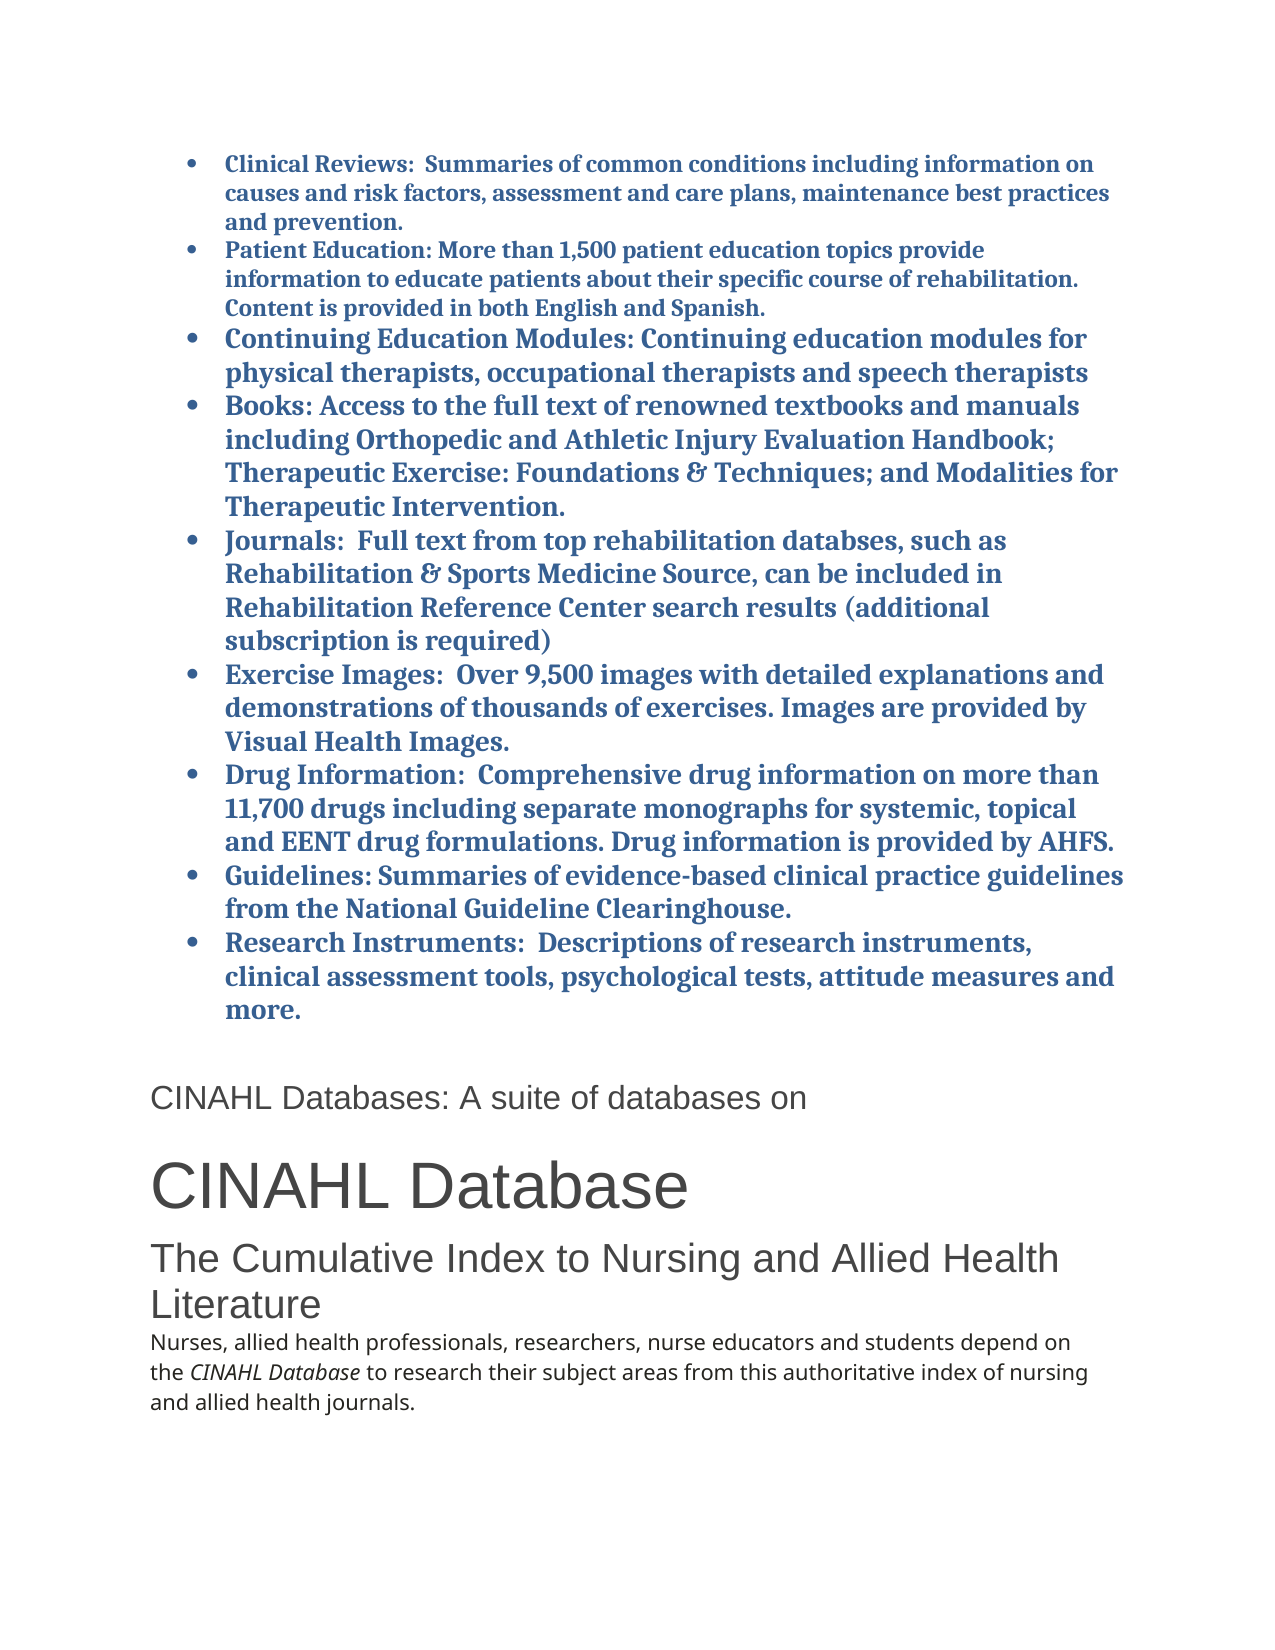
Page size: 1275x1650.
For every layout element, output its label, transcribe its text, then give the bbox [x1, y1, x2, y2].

subtitle Journals: Full text from top rehabilitation databses, such as Rehabilitation & Sports Medicine Source, can be included in Rehabilitation Reference Center search results (additional subscription is required) [187, 524, 1125, 658]
subtitle Clinical Reviews: Summaries of common conditions including information on causes and risk factors, assessment and care plans, maintenance best practices and prevention. [187, 150, 1125, 236]
subtitle Research Instruments: Descriptions of research instruments, clinical assessment tools, psychological tests, attitude measures and more. [187, 926, 1125, 1027]
subtitle CINAHL Databases: A suite of databases on [150, 1078, 1125, 1116]
subtitle Drug Information: Comprehensive drug information on more than 11,700 drugs including separate monographs for systemic, topical and EENT drug formulations. Drug information is provided by AHFS. [187, 758, 1125, 859]
text Nurses, allied health professionals, researchers, nurse educators and students depend on the CINAHL Database to research their subject areas from this authoritative index of nursing and allied health journals. [150, 1327, 1125, 1417]
subtitle Patient Education: More than 1,500 patient education topics provide information to educate patients about their specific course of rehabilitation. Content is provided in both English and Spanish. [187, 236, 1125, 322]
subtitle Continuing Education Modules: Continuing education modules for physical therapists, occupational therapists and speech therapists [187, 322, 1125, 389]
subtitle Books: Access to the full text of renowned textbooks and manuals including Orthopedic and Athletic Injury Evaluation Handbook; Therapeutic Exercise: Foundations & Techniques; and Modalities for Therapeutic Intervention. [187, 389, 1125, 524]
subtitle CINAHL Database [150, 1147, 1125, 1223]
subtitle Guidelines: Summaries of evidence-based clinical practice guidelines from the National Guideline Clearinghouse. [187, 859, 1125, 926]
subtitle Exercise Images: Over 9,500 images with detailed explanations and demonstrations of thousands of exercises. Images are provided by Visual Health Images. [187, 658, 1125, 758]
text The Cumulative Index to Nursing and Allied Health Literature [150, 1234, 1125, 1327]
